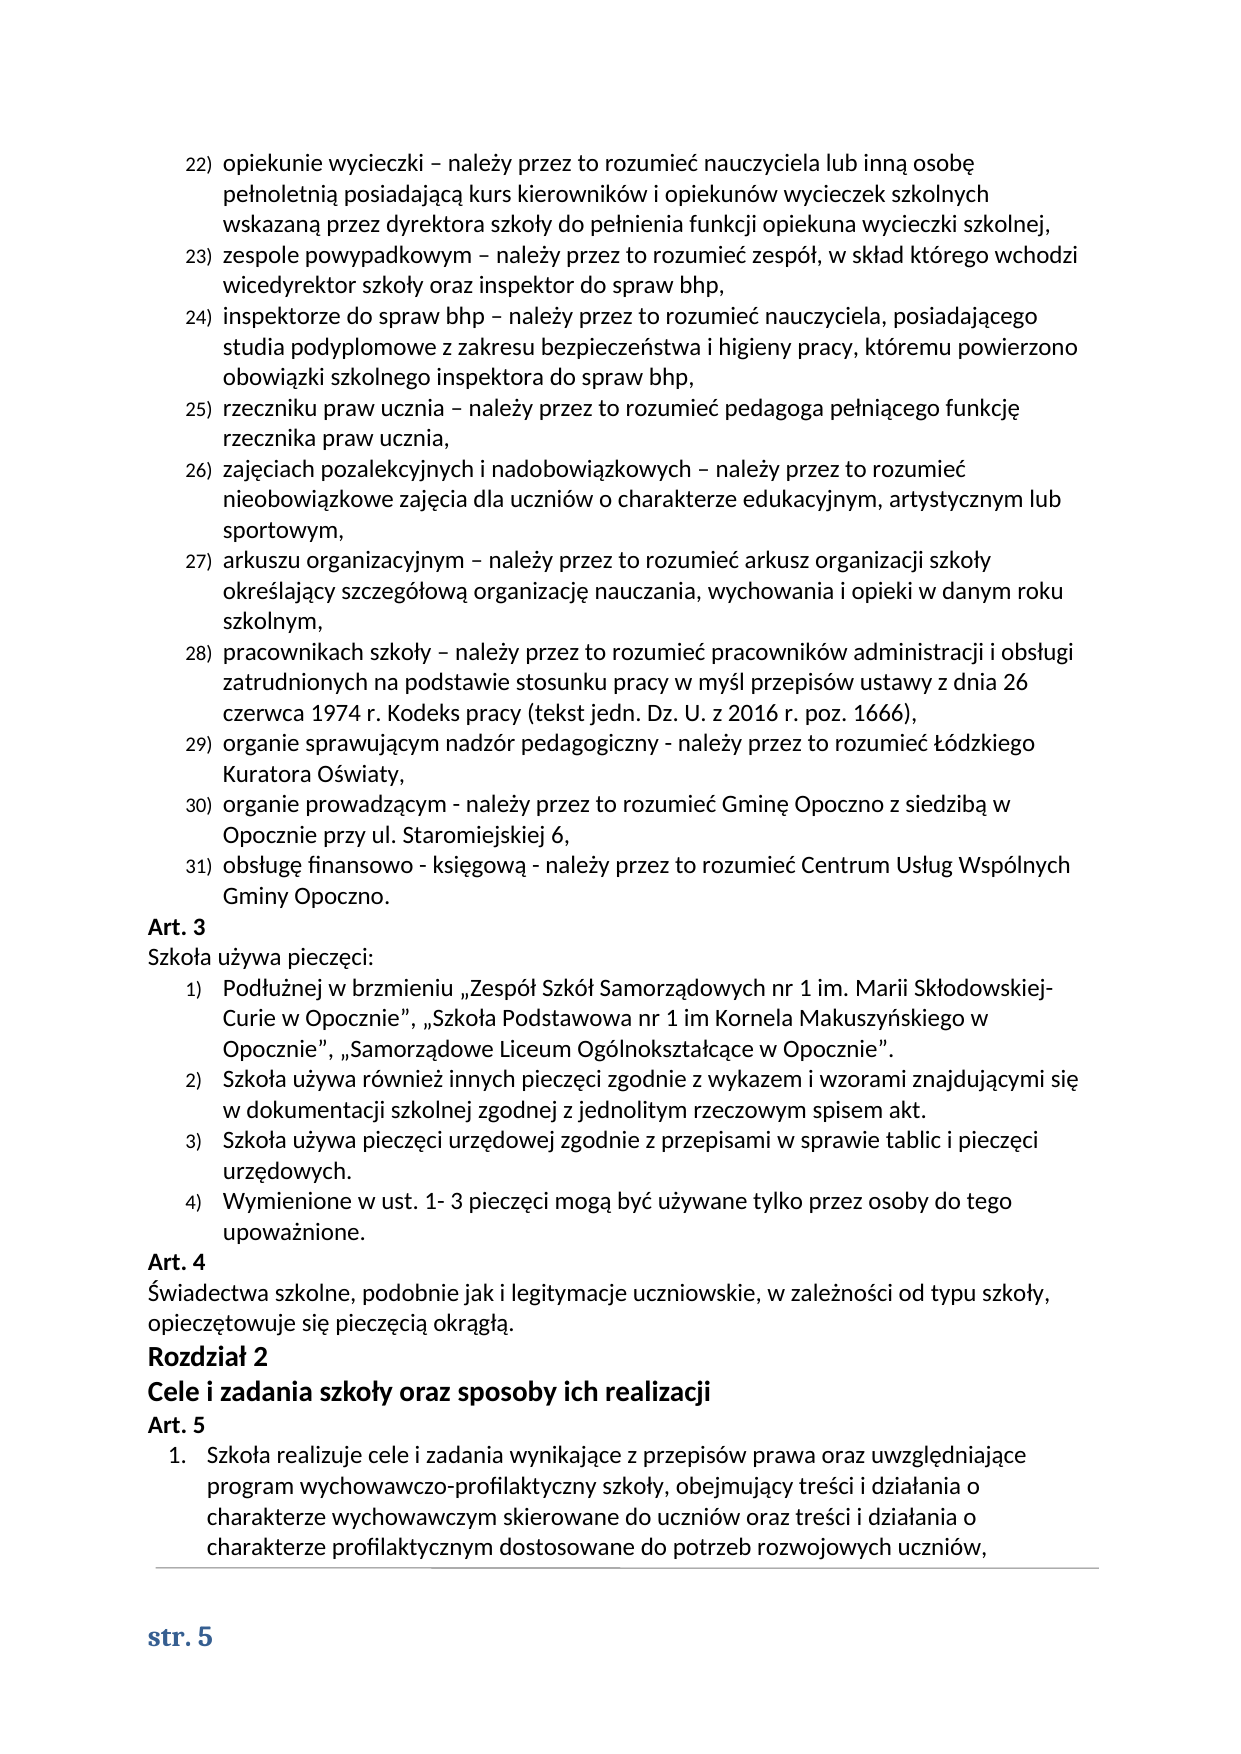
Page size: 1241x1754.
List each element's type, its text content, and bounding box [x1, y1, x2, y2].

text Art. 4 [148, 1246, 1093, 1277]
subtitle Rozdział 2 Cele i zadania szkoły oraz sposoby ich realizacji [148, 1338, 1093, 1409]
list Podłużnej w brzmieniu „Zespół Szkół Samorządowych nr 1 im. Marii Skłodowskiej-Curie w Opocznie”, „Szkoła Podstawowa nr 1 im Kornela Makuszyńskiego w Opocznie”, „Samorządowe Liceum Ogólnokształcące w Opocznie”. [185, 972, 1093, 1063]
text Art. 3 [148, 911, 1093, 941]
list organie sprawującym nadzór pedagogiczny - należy przez to rozumieć Łódzkiego Kuratora Oświaty, [185, 727, 1093, 788]
list zespole powypadkowym – należy przez to rozumieć zespół, w skład którego wchodzi wicedyrektor szkoły oraz inspektor do spraw bhp, [185, 239, 1093, 300]
list organie prowadzącym - należy przez to rozumieć Gminę Opoczno z siedzibą w Opocznie przy ul. Staromiejskiej 6, [185, 788, 1093, 849]
text Szkoła używa pieczęci: [148, 941, 1093, 972]
list rzeczniku praw ucznia – należy przez to rozumieć pedagoga pełniącego funkcję rzecznika praw ucznia, [185, 392, 1093, 453]
list Szkoła używa również innych pieczęci zgodnie z wykazem i wzorami znajdującymi się w dokumentacji szkolnej zgodnej z jednolitym rzeczowym spisem akt. [185, 1063, 1093, 1124]
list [177, 1440, 1093, 1562]
text Świadectwa szkolne, podobnie jak i legitymacje uczniowskie, w zależności od typu szkoły, opieczętowuje się pieczęcią okrągłą. [148, 1277, 1093, 1338]
list inspektorze do spraw bhp – należy przez to rozumieć nauczyciela, posiadającego studia podyplomowe z zakresu bezpieczeństwa i higieny pracy, któremu powierzono obowiązki szkolnego inspektora do spraw bhp, [185, 300, 1093, 392]
list Szkoła używa pieczęci urzędowej zgodnie z przepisami w sprawie tablic i pieczęci urzędowych. [185, 1124, 1093, 1185]
list opiekunie wycieczki – należy przez to rozumieć nauczyciela lub inną osobę pełnoletnią posiadającą kurs kierowników i opiekunów wycieczek szkolnych wskazaną przez dyrektora szkoły do pełnienia funkcji opiekuna wycieczki szkolnej, [185, 148, 1093, 239]
list arkuszu organizacyjnym – należy przez to rozumieć arkusz organizacji szkoły określający szczegółową organizację nauczania, wychowania i opieki w danym roku szkolnym, [185, 544, 1093, 636]
text Art. 5 [148, 1409, 1093, 1440]
list obsługę finansowo - księgową - należy przez to rozumieć Centrum Usług Wspólnych Gminy Opoczno. [185, 849, 1093, 911]
list zajęciach pozalekcyjnych i nadobowiązkowych – należy przez to rozumieć nieobowiązkowe zajęcia dla uczniów o charakterze edukacyjnym, artystycznym lub sportowym, [185, 453, 1093, 544]
list pracownikach szkoły – należy przez to rozumieć pracowników administracji i obsługi zatrudnionych na podstawie stosunku pracy w myśl przepisów ustawy z dnia 26 czerwca 1974 r. Kodeks pracy (tekst jedn. Dz. U. z 2016 r. poz. 1666), [185, 636, 1093, 727]
list Wymienione w ust. 1- 3 pieczęci mogą być używane tylko przez osoby do tego upoważnione. [185, 1185, 1093, 1246]
